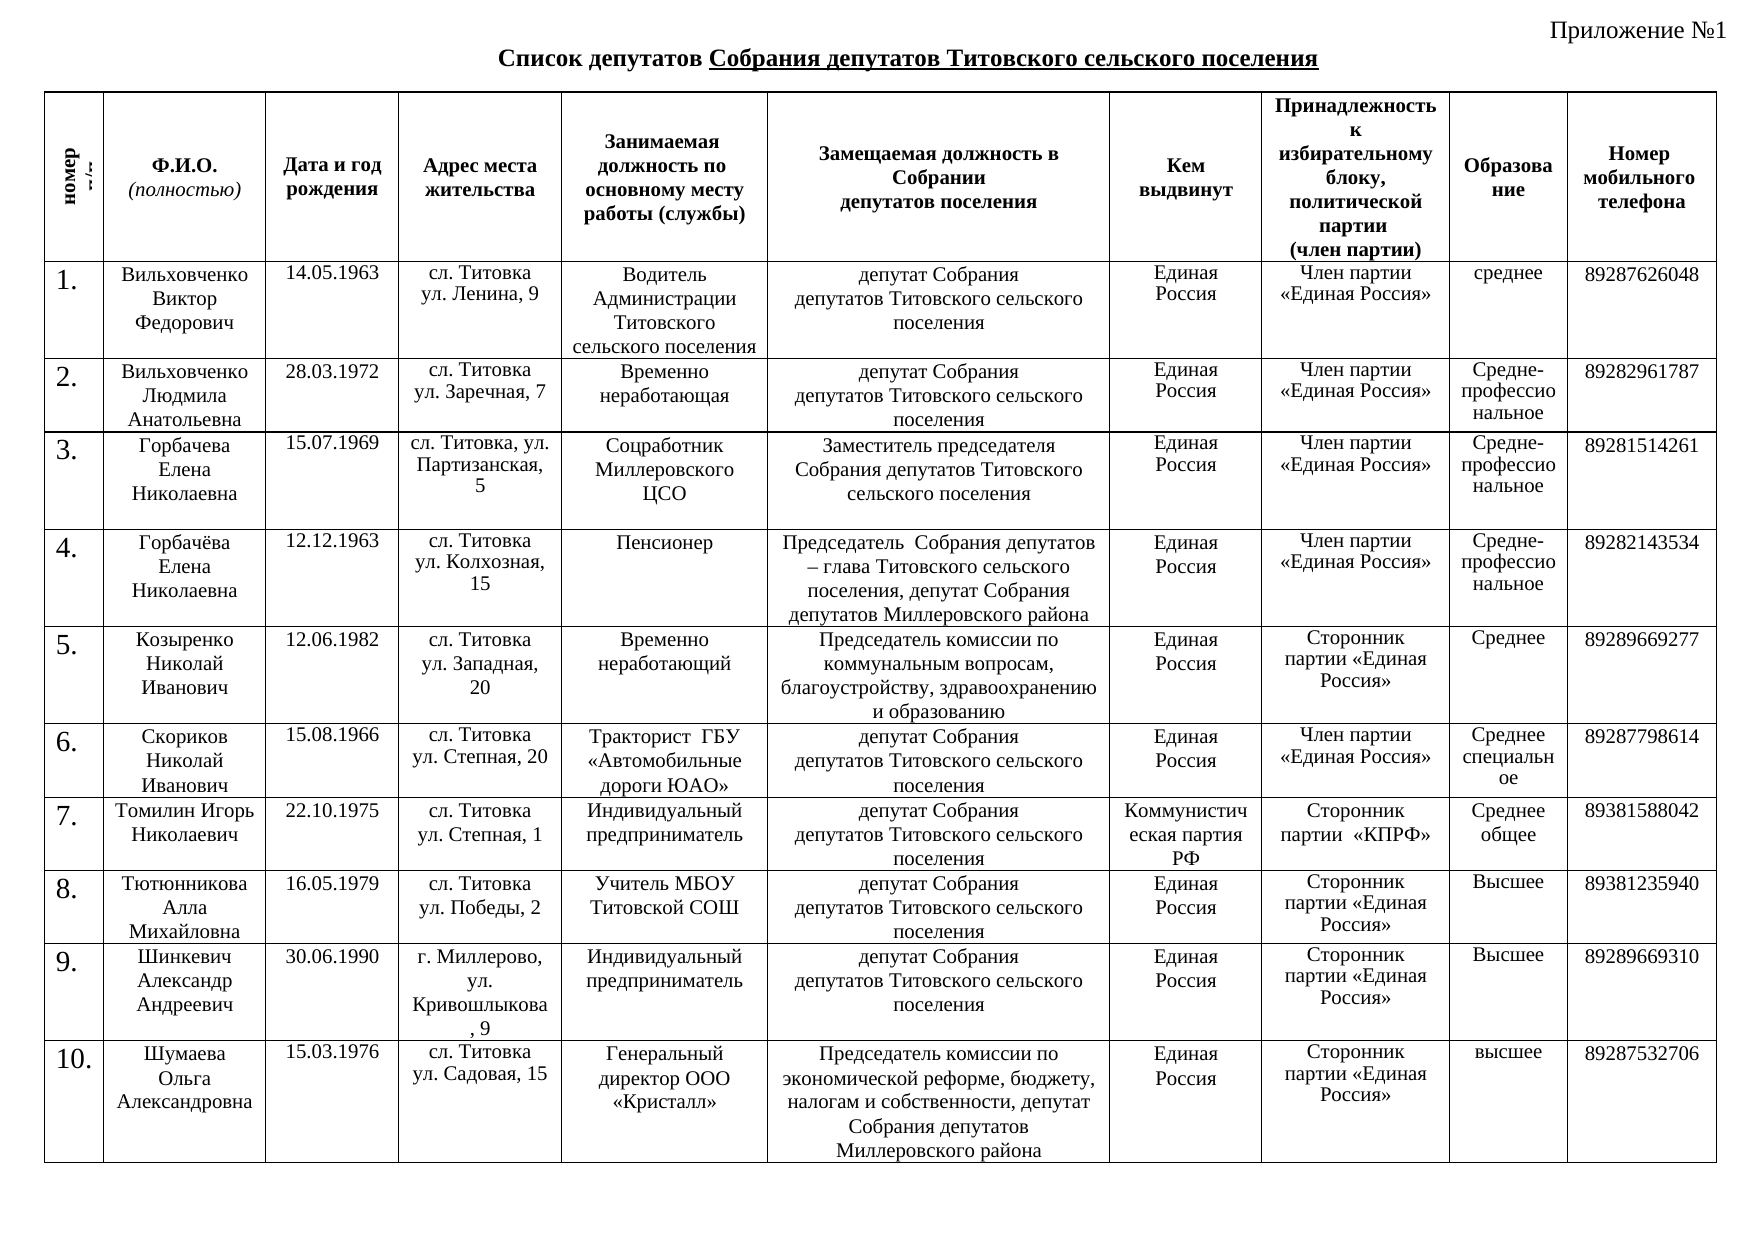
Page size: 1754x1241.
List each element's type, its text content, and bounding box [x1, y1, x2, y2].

table_cell Единая Россия [1110, 627, 1261, 723]
table_cell сл. Титовка ул. Ленина, 9 [399, 262, 561, 358]
table_cell Среднее специальное [1450, 724, 1567, 797]
table_cell 22.10.1975 [266, 798, 398, 870]
table_header Ф.И.О. (полностью) [104, 93, 265, 261]
table_header номер п/п [45, 93, 103, 261]
table_cell Единая Россия [1110, 433, 1261, 529]
table_cell 15.07.1969 [266, 433, 398, 529]
table_cell [45, 433, 103, 529]
table_header Занимаемая должность по основному месту работы (службы) [562, 93, 767, 261]
table_cell Единая Россия [1110, 530, 1261, 626]
table_cell Козыренко Николай Иванович [104, 627, 265, 723]
table_cell [45, 724, 103, 797]
table_header Замещаемая должность в Собрании депутатов поселения [768, 93, 1109, 261]
table_cell Тракторист ГБУ «Автомобильные дороги ЮАО» [562, 724, 767, 797]
table_cell Пенсионер [562, 530, 767, 626]
table_cell 89287626048 [1568, 262, 1716, 358]
table_cell [45, 1041, 103, 1162]
table_cell сл. Титовка ул. Колхозная, 15 [399, 530, 561, 626]
table_cell Единая Россия [1110, 944, 1261, 1040]
text Приложение №1 [89, 15, 1727, 43]
table_cell Сторонник партии «Единая Россия» [1262, 871, 1449, 943]
table_cell сл. Титовка ул. Западная, 20 [399, 627, 561, 723]
table_cell 15.08.1966 [266, 724, 398, 797]
table_cell 12.12.1963 [266, 530, 398, 626]
table_cell сл. Титовка ул. Степная, 1 [399, 798, 561, 870]
table_cell Сторонник партии «Единая Россия» [1262, 1041, 1449, 1162]
table_cell Средне-профессиональное [1450, 433, 1567, 529]
table_cell 28.03.1972 [266, 359, 398, 431]
table_cell Член партии «Единая Россия» [1262, 530, 1449, 626]
table_cell 15.03.1976 [266, 1041, 398, 1162]
table_header Кем выдвинут [1110, 93, 1261, 261]
table_cell Учитель МБОУ Титовской СОШ [562, 871, 767, 943]
table_cell депутат Собрания депутатов Титовского сельского поселения [768, 359, 1109, 431]
table_cell Средне-профессиональное [1450, 359, 1567, 431]
table_cell Горбачёва Елена Николаевна [104, 530, 265, 626]
table_cell Тютюнникова Алла Михайловна [104, 871, 265, 943]
table_cell Временно неработающий [562, 627, 767, 723]
table_cell [45, 262, 103, 358]
table_header Принадлежность к избирательному блоку, политической партии (член партии) [1262, 93, 1449, 261]
table_cell Томилин Игорь Николаевич [104, 798, 265, 870]
table_cell Единая Россия [1110, 871, 1261, 943]
table_cell Высшее [1450, 944, 1567, 1040]
table_cell г. Миллерово, ул. Кривошлыкова, 9 [399, 944, 561, 1040]
table_cell Единая Россия [1110, 359, 1261, 431]
table_cell Среднее [1450, 627, 1567, 723]
table_cell 12.06.1982 [266, 627, 398, 723]
table_header Образование [1450, 93, 1567, 261]
table_cell Высшее [1450, 871, 1567, 943]
table_cell Вильховченко Виктор Федорович [104, 262, 265, 358]
table_cell Среднее общее [1450, 798, 1567, 870]
table_cell депутат Собрания депутатов Титовского сельского поселения [768, 871, 1109, 943]
table_cell Член партии «Единая Россия» [1262, 359, 1449, 431]
table_cell 89381588042 [1568, 798, 1716, 870]
table_cell Скориков Николай Иванович [104, 724, 265, 797]
table_cell Председатель комиссии по коммунальным вопросам, благоустройству, здравоохранению и образованию [768, 627, 1109, 723]
table_header Номер мобильного телефона [1568, 93, 1716, 261]
table_cell 89282961787 [1568, 359, 1716, 431]
table_cell Соцработник Миллеровского ЦСО [562, 433, 767, 529]
table_cell Единая Россия [1110, 262, 1261, 358]
table_cell среднее [1450, 262, 1567, 358]
table_cell Коммунистическая партия РФ [1110, 798, 1261, 870]
table_cell 89289669310 [1568, 944, 1716, 1040]
table_cell Индивидуальный предприниматель [562, 944, 767, 1040]
table_cell Заместитель председателя Собрания депутатов Титовского сельского поселения [768, 433, 1109, 529]
table_cell [45, 944, 103, 1040]
table_cell Сторонник партии «Единая Россия» [1262, 627, 1449, 723]
table_cell Водитель Администрации Титовского сельского поселения [562, 262, 767, 358]
table_cell [45, 627, 103, 723]
table_cell Сторонник партии «КПРФ» [1262, 798, 1449, 870]
table_cell Генеральный директор ООО «Кристалл» [562, 1041, 767, 1162]
table_cell 89281514261 [1568, 433, 1716, 529]
table_cell Единая Россия [1110, 724, 1261, 797]
table_cell 14.05.1963 [266, 262, 398, 358]
table_cell сл. Титовка ул. Победы, 2 [399, 871, 561, 943]
table_cell Горбачева Елена Николаевна [104, 433, 265, 529]
table_cell Председатель Собрания депутатов – глава Титовского сельского поселения, депутат Собрания депутатов Миллеровского района [768, 530, 1109, 626]
table_cell Шинкевич Александр Андреевич [104, 944, 265, 1040]
table_cell депутат Собрания депутатов Титовского сельского поселения [768, 724, 1109, 797]
table_cell 89289669277 [1568, 627, 1716, 723]
table_cell Единая Россия [1110, 1041, 1261, 1162]
table_cell Средне-профессиональное [1450, 530, 1567, 626]
table_cell сл. Титовка, ул. Партизанская, 5 [399, 433, 561, 529]
table_cell депутат Собрания депутатов Титовского сельского поселения [768, 944, 1109, 1040]
table_cell Временно неработающая [562, 359, 767, 431]
table_cell Шумаева Ольга Александровна [104, 1041, 265, 1162]
table_cell высшее [1450, 1041, 1567, 1162]
table_cell [45, 359, 103, 431]
table_cell сл. Титовка ул. Садовая, 15 [399, 1041, 561, 1162]
table_cell [45, 530, 103, 626]
table_cell Вильховченко Людмила Анатольевна [104, 359, 265, 431]
table_cell [45, 871, 103, 943]
table_cell Член партии «Единая Россия» [1262, 724, 1449, 797]
table_cell депутат Собрания депутатов Титовского сельского поселения [768, 798, 1109, 870]
table_cell Председатель комиссии по экономической реформе, бюджету, налогам и собственности, депутат Собрания депутатов Миллеровского района [768, 1041, 1109, 1162]
table_cell Сторонник партии «Единая Россия» [1262, 944, 1449, 1040]
table_cell 89381235940 [1568, 871, 1716, 943]
table_cell 89282143534 [1568, 530, 1716, 626]
table_cell сл. Титовка ул. Заречная, 7 [399, 359, 561, 431]
table_cell Член партии «Единая Россия» [1262, 262, 1449, 358]
table_cell 16.05.1979 [266, 871, 398, 943]
table_header Адрес места жительства [399, 93, 561, 261]
text Список депутатов Собрания депутатов Титовского сельского поселения [89, 43, 1727, 72]
table_cell [45, 798, 103, 870]
table_cell 89287798614 [1568, 724, 1716, 797]
table_cell сл. Титовка ул. Степная, 20 [399, 724, 561, 797]
table_cell 30.06.1990 [266, 944, 398, 1040]
table_cell Индивидуальный предприниматель [562, 798, 767, 870]
table_cell Член партии «Единая Россия» [1262, 433, 1449, 529]
table_header Дата и год рождения [266, 93, 398, 261]
table_cell депутат Собрания депутатов Титовского сельского поселения [768, 262, 1109, 358]
table_cell 89287532706 [1568, 1041, 1716, 1162]
